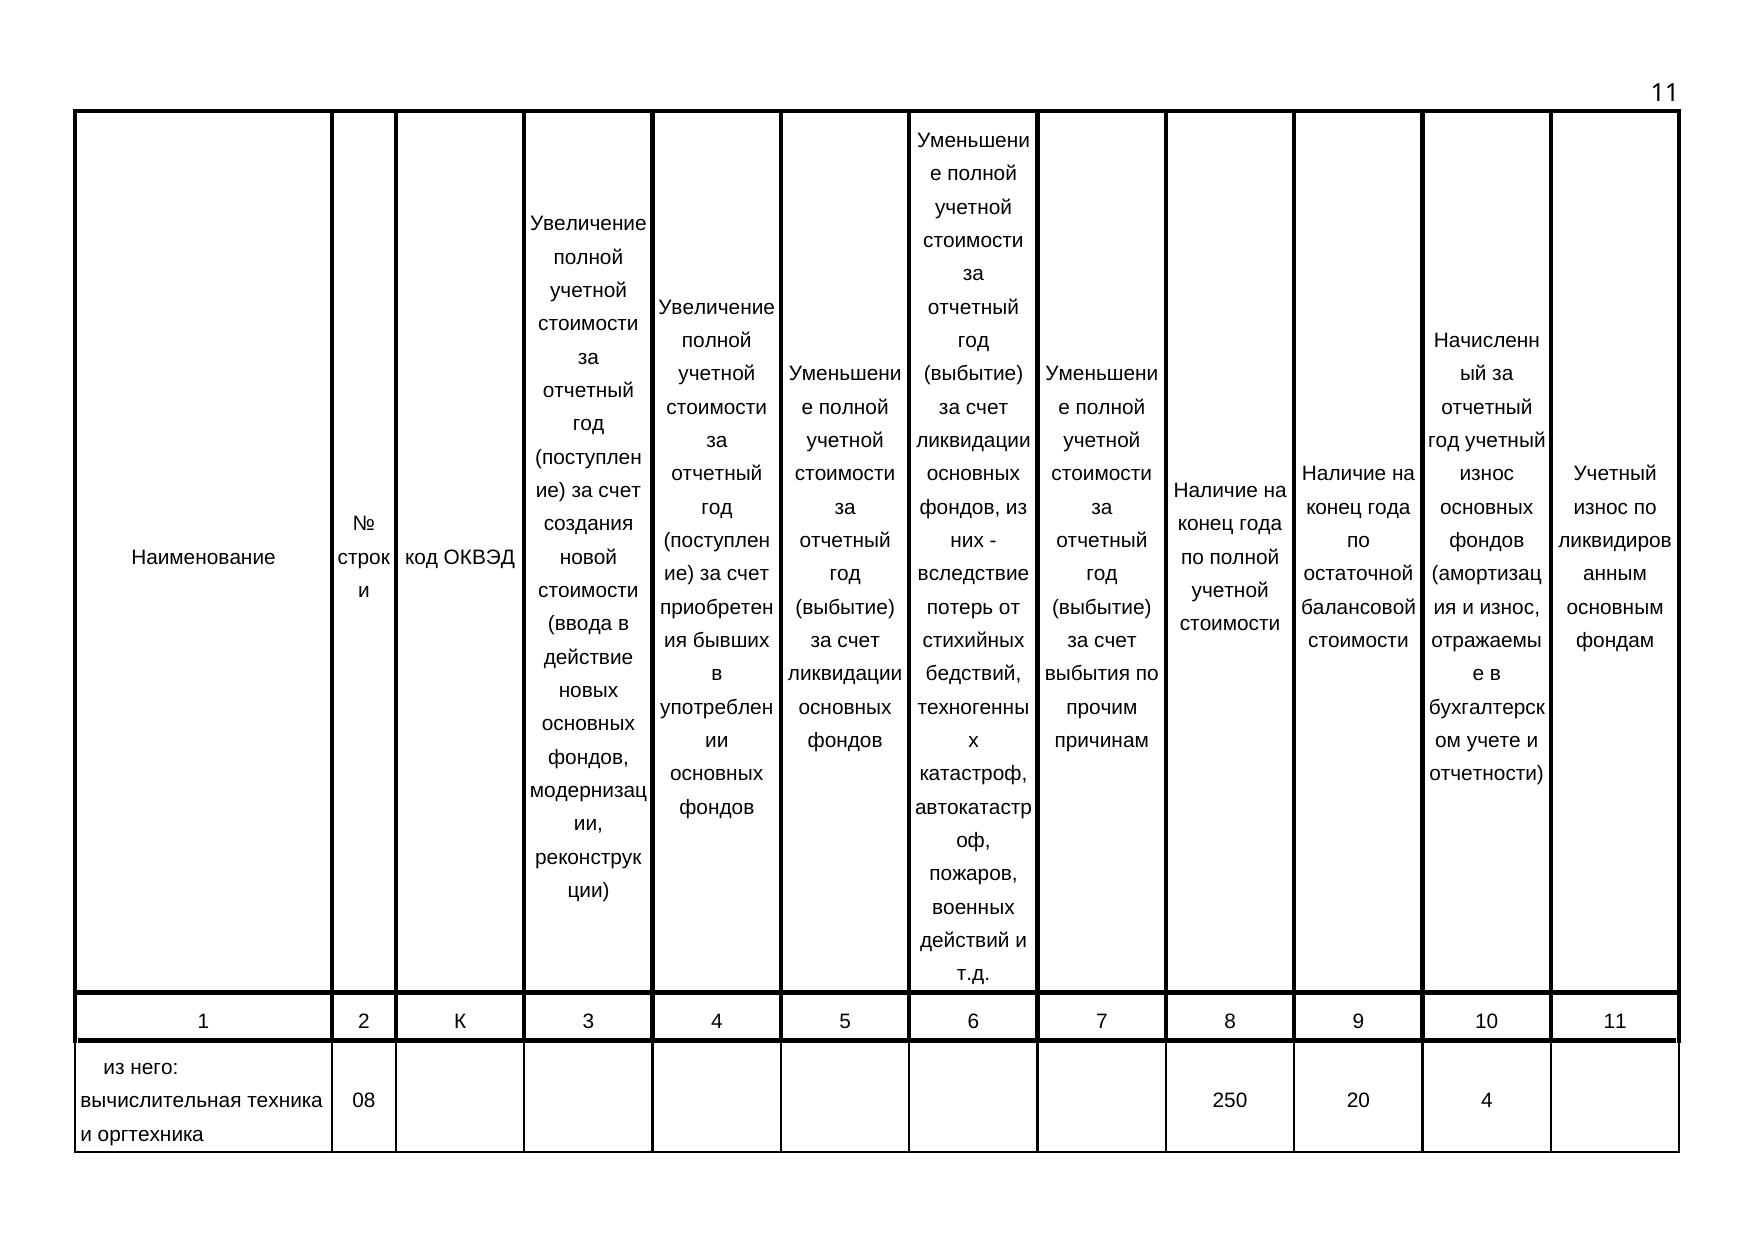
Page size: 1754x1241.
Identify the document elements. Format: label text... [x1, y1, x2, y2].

table_cell 4 [1424, 1043, 1550, 1151]
table_cell 9 [1296, 995, 1420, 1038]
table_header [526, 113, 650, 990]
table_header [1168, 113, 1292, 990]
table_cell 3 [526, 995, 650, 1038]
table_header код ОКВЭД [398, 113, 522, 990]
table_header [1553, 113, 1677, 990]
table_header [655, 113, 779, 990]
table_header Наименование [77, 113, 330, 990]
table_cell 5 [783, 995, 907, 1038]
table_cell 11 [1553, 995, 1677, 1038]
table_cell К [398, 995, 522, 1038]
table_cell 4 [655, 995, 779, 1038]
table_cell 1 [77, 995, 330, 1038]
table_cell 10 [1425, 995, 1549, 1038]
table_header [911, 113, 1035, 990]
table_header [1425, 113, 1549, 990]
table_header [1040, 113, 1164, 990]
table_cell [525, 1043, 651, 1151]
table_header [1296, 113, 1420, 990]
table_cell 20 [1295, 1043, 1421, 1151]
table_cell 8 [1168, 995, 1292, 1038]
table_cell [397, 1043, 523, 1151]
table_cell [1039, 1043, 1165, 1151]
table_cell [782, 1043, 908, 1151]
table_cell 250 [1167, 1043, 1293, 1151]
table_cell из него: вычислительная техника и оргтехника [76, 1038, 331, 1151]
table_cell [654, 1043, 780, 1151]
table_cell [910, 1043, 1036, 1151]
table_cell 7 [1040, 995, 1164, 1038]
table_header № строки [334, 113, 394, 990]
table_cell [1552, 1038, 1678, 1151]
table_cell 6 [911, 995, 1035, 1038]
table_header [783, 113, 907, 990]
table_cell 2 [334, 995, 394, 1038]
table_cell 08 [333, 1043, 395, 1151]
